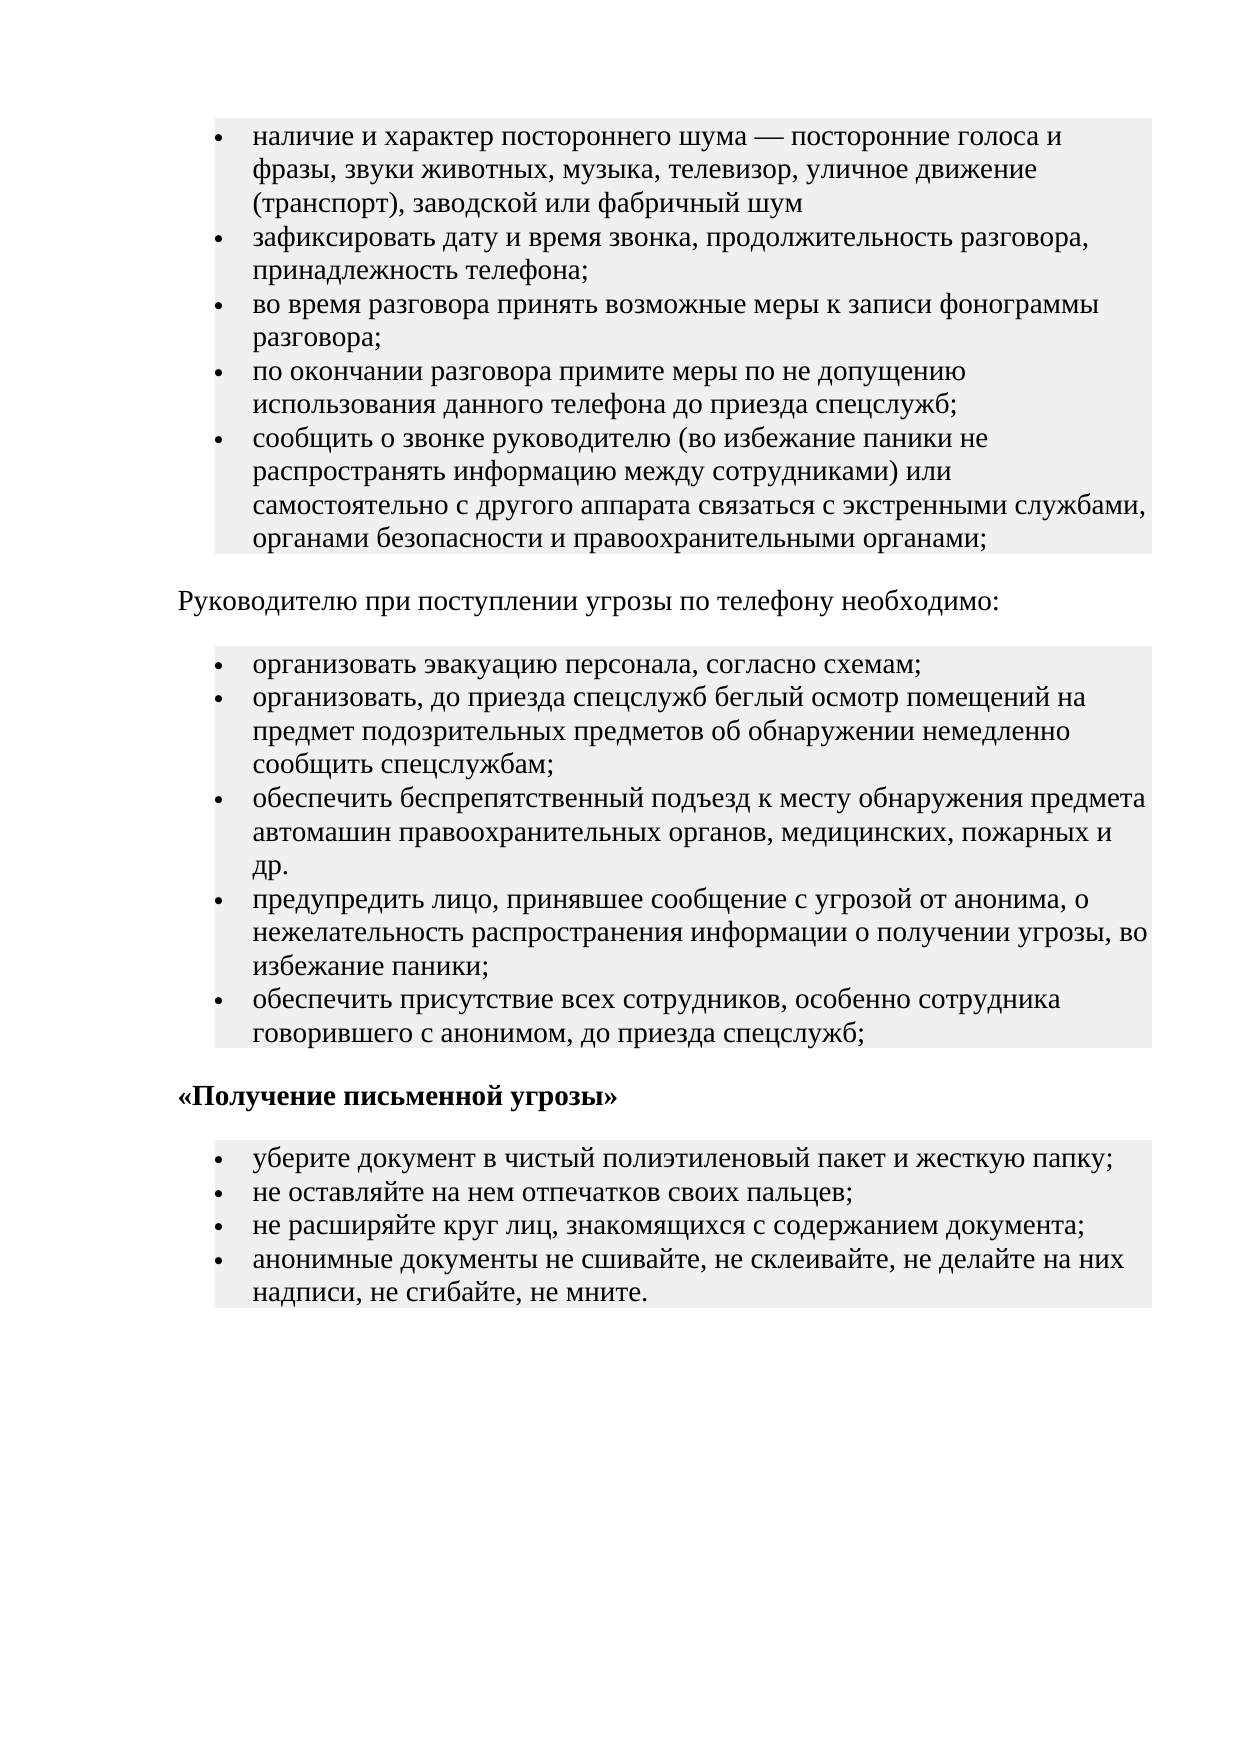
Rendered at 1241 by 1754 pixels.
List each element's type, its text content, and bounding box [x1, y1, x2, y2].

list зафиксировать дату и время звонка, продолжительность разговора, принадлежность телефона; [215, 219, 1152, 286]
list не расширяйте круг лиц, знакомящихся с содержанием документа; [215, 1207, 1152, 1241]
list обеспечить присутствие всех сотрудников, особенно сотрудника говорившего с анонимом, до приезда спецслужб; [215, 981, 1152, 1048]
list по окончании разговора примите меры по не допущению использования данного телефона до приезда спецслужб; [215, 353, 1152, 420]
list во время разговора принять возможные меры к записи фонограммы разговора; [215, 286, 1152, 353]
text «Получение письменной угрозы» [177, 1078, 1152, 1111]
list наличие и характер постороннего шума — посторонние голоса и фразы, звуки животных, музыка, телевизор, уличное движение (транспорт), заводской или фабричный шум [215, 118, 1152, 219]
list предупредить лицо, принявшее сообщение с угрозой от анонима, о нежелательность распространения информации о получении угрозы, во избежание паники; [215, 881, 1152, 981]
list анонимные документы не сшивайте, не склеивайте, не делайте на них надписи, не сгибайте, не мните. [215, 1241, 1152, 1308]
list уберите документ в чистый полиэтиленовый пакет и жесткую папку; [215, 1140, 1152, 1174]
list обеспечить беспрепятственный подъезд к месту обнаружения предмета автомашин правоохранительных органов, медицинских, пожарных и др. [215, 780, 1152, 881]
text Руководителю при поступлении угрозы по телефону необходимо: [177, 583, 1152, 617]
list организовать эвакуацию персонала, согласно схемам; [215, 646, 1152, 679]
list не оставляйте на нем отпечатков своих пальцев; [215, 1174, 1152, 1207]
list сообщить о звонке руководителю (во избежание паники не распространять информацию между сотрудниками) или самостоятельно с другого аппарата связаться с экстренными службами, органами безопасности и правоохранительными органами; [215, 420, 1152, 554]
list организовать, до приезда спецслужб беглый осмотр помещений на предмет подозрительных предметов об обнаружении немедленно сообщить спецслужбам; [215, 679, 1152, 780]
